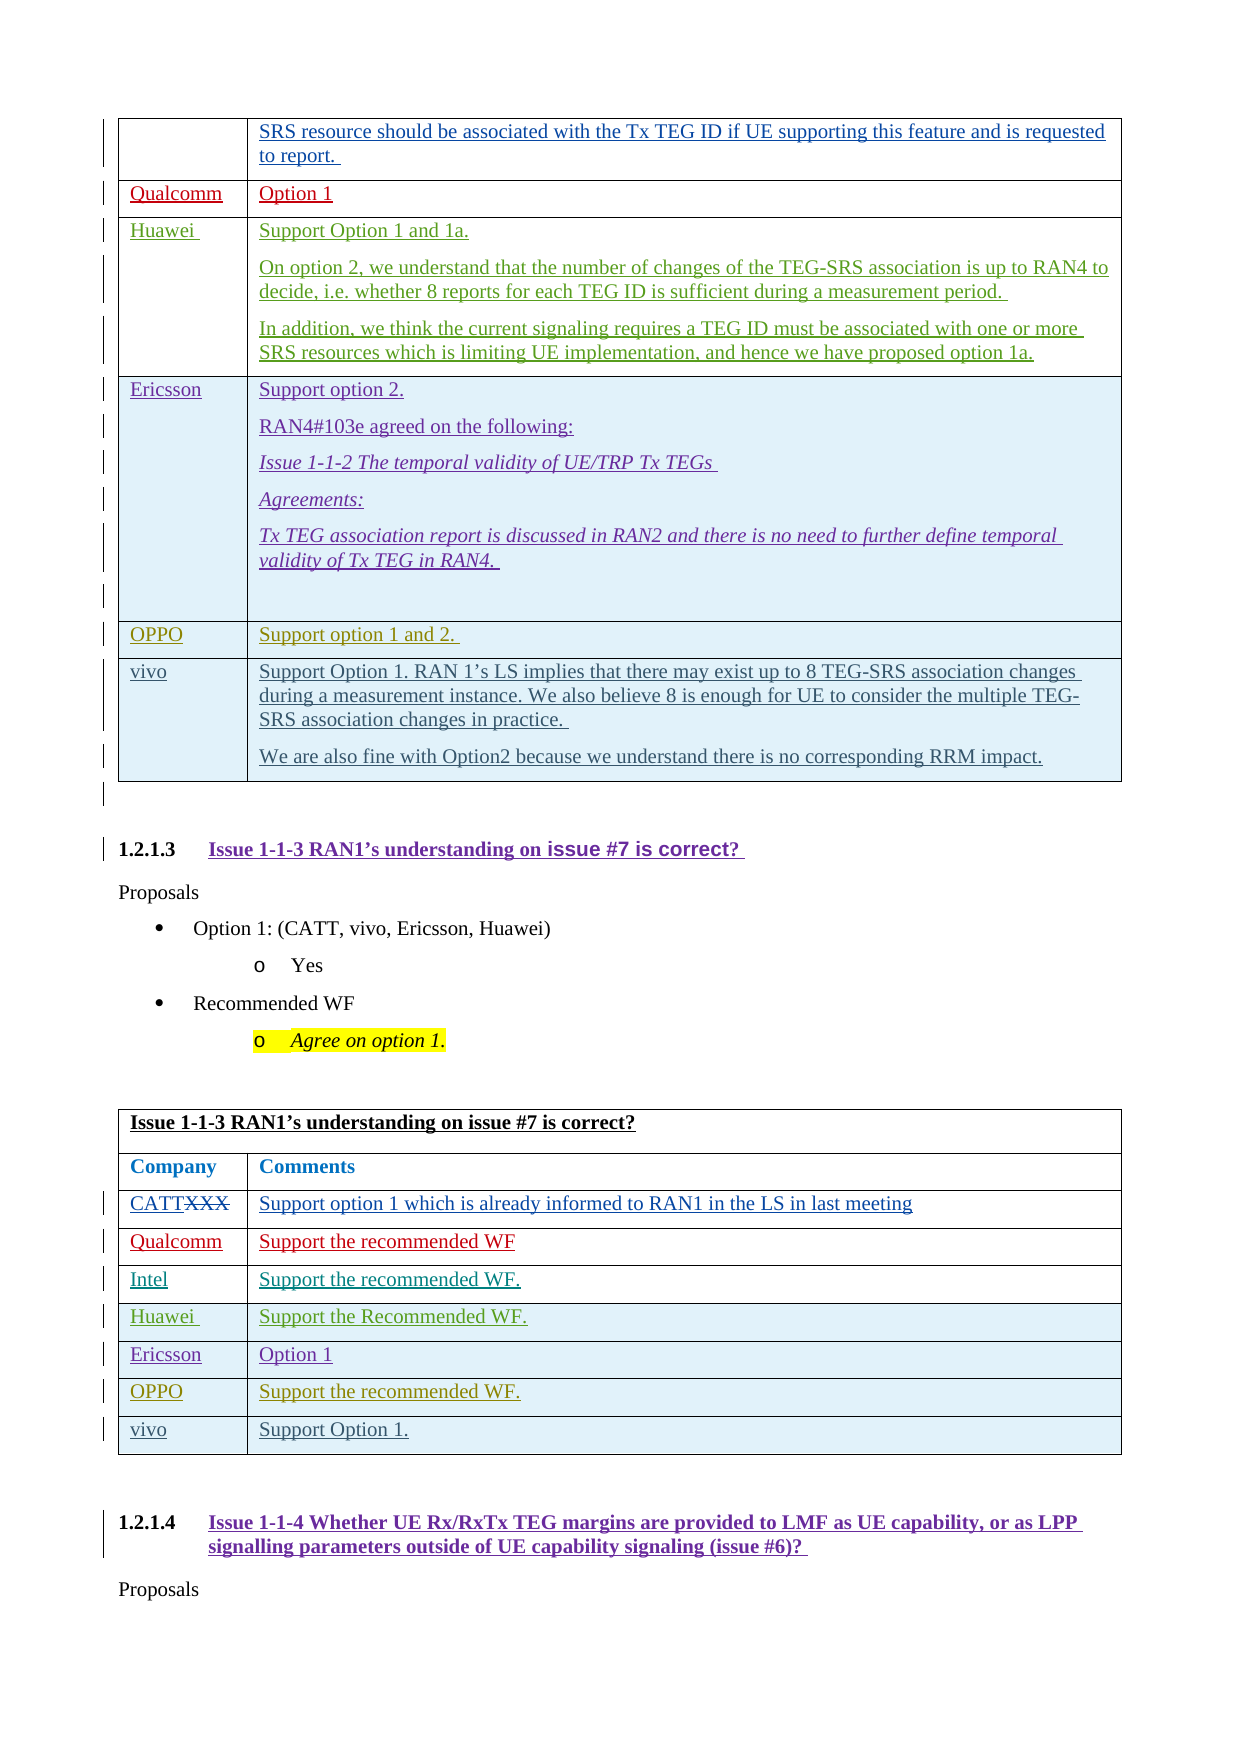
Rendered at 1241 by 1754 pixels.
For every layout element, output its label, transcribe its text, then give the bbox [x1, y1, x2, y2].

table_cell [248, 1266, 1121, 1303]
table_cell Comments [248, 1154, 1121, 1190]
table_cell [119, 1191, 247, 1228]
text Proposals [118, 1577, 1122, 1601]
table_cell [248, 1191, 1121, 1228]
list Agree on option 1. [291, 1028, 1122, 1053]
table_cell [119, 218, 247, 376]
subtitle Issue 1-1-4 Whether UE Rx/RxTx TEG margins are provided to LMF as UE capability, or as LPP signalling parameters outside of UE capability signaling (issue #6)? [118, 1510, 1122, 1558]
list Option 1: (CATT, vivo, Ericsson, Huawei) [156, 916, 1122, 940]
table_header Issue 1-1-3 RAN1’s understanding on issue #7 is correct? [119, 1110, 1121, 1153]
table_cell [248, 181, 1121, 217]
table_cell [119, 181, 247, 217]
table_cell [119, 1266, 247, 1303]
table_cell Company [119, 1154, 247, 1190]
table_cell [248, 218, 1121, 376]
text Proposals [118, 880, 1122, 904]
list Yes [253, 953, 1122, 979]
table_cell [248, 119, 1121, 180]
table_cell [119, 1229, 247, 1265]
list Recommended WF [156, 991, 1122, 1015]
table_cell [248, 1229, 1121, 1265]
subtitle Issue 1-1-3 RAN1’s understanding on issue #7 is correct? [118, 837, 1122, 861]
table_cell [119, 119, 247, 180]
